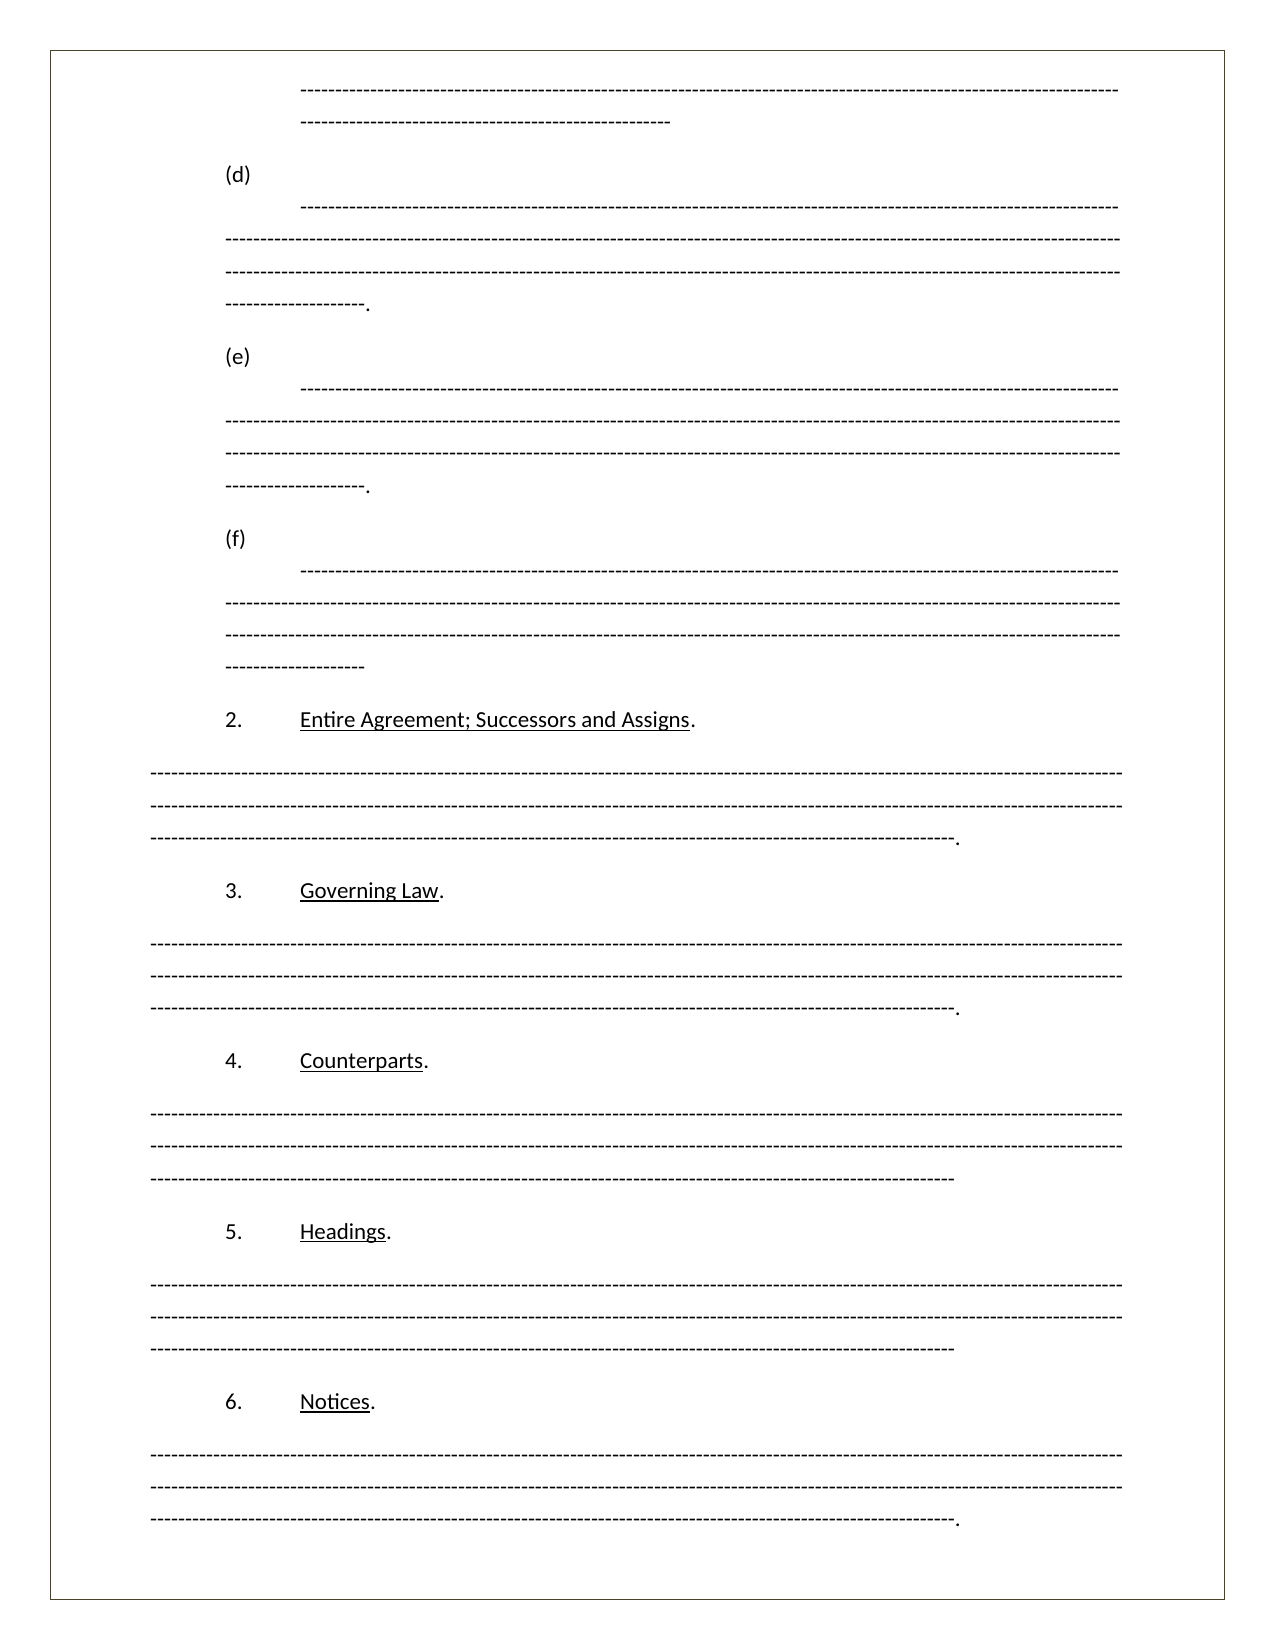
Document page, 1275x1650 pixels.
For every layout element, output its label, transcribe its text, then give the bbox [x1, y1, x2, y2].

text 4. Counterparts. [150, 1046, 1125, 1074]
text ---------------------------------------------------------------------------------------------------------------------------------------------------------------------------------------------------------------------------------------------------------------------------------------------------------------------------------------------------------------------------------------------------------. [150, 1440, 1125, 1533]
text 2. Entire Agreement; Successors and Assigns. [150, 706, 1125, 733]
text ---------------------------------------------------------------------------------------------------------------------------------------------------------------------------------------------------------------------------------------------------------------------------------------------------------------------------------------------------------------------------------------------------------. [150, 929, 1125, 1021]
text ---------------------------------------------------------------------------------------------------------------------------------------------------------------------------------------------------------------------------------------------------------------------------------------------------------------------------------------------------------------------------------------------------------. [150, 758, 1125, 851]
text (e) ---------------------------------------------------------------------------------------------------------------------------------------------------------------------------------------------------------------------------------------------------------------------------------------------------------------------------------------------------------------------------------------------------------. [225, 342, 1125, 499]
text (f) --------------------------------------------------------------------------------------------------------------------------------------------------------------------------------------------------------------------------------------------------------------------------------------------------------------------------------------------------------------------------------------------------------- [225, 524, 1125, 681]
text 5. Headings. [150, 1217, 1125, 1245]
text 3. Governing Law. [150, 876, 1125, 904]
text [225, 75, 1125, 135]
text (d) ---------------------------------------------------------------------------------------------------------------------------------------------------------------------------------------------------------------------------------------------------------------------------------------------------------------------------------------------------------------------------------------------------------. [225, 160, 1125, 317]
text 6. Notices. [150, 1387, 1125, 1415]
